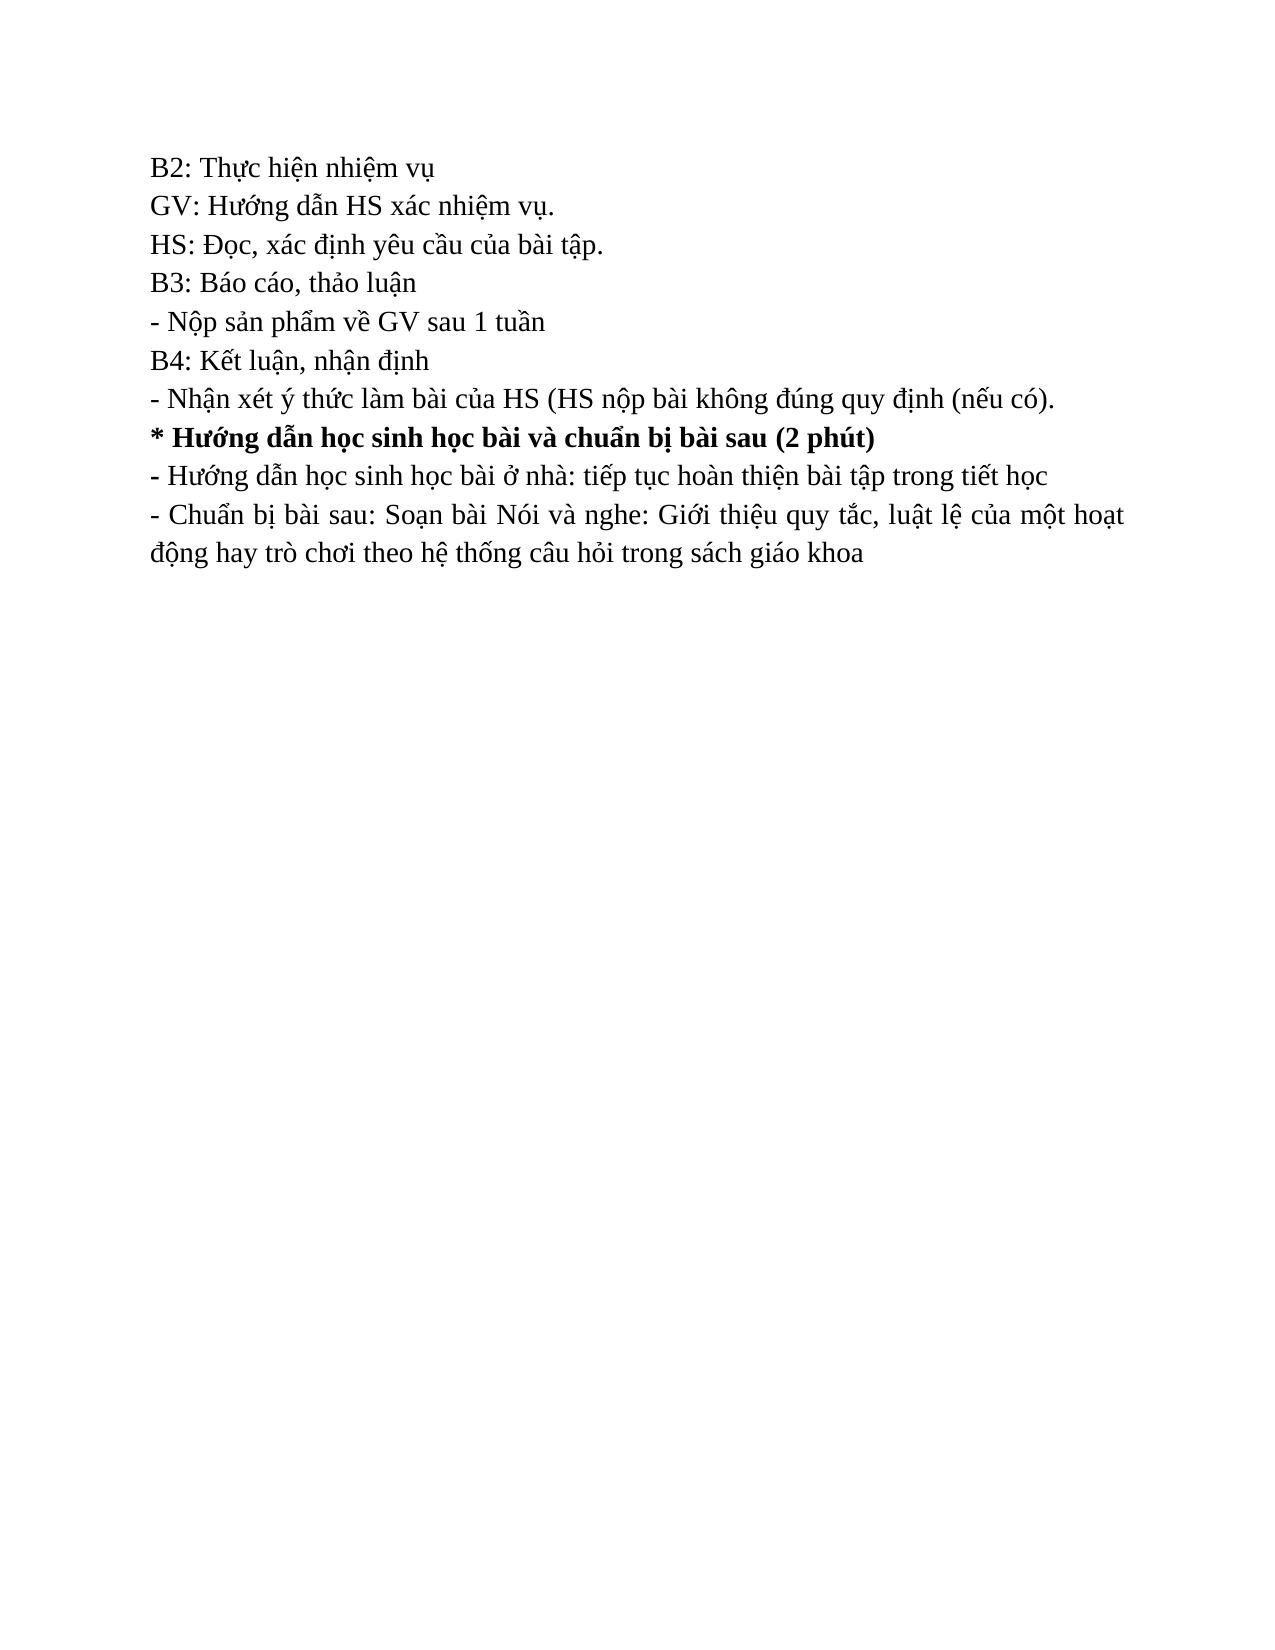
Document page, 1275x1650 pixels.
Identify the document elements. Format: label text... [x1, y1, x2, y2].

text - Nhận xét ý thức làm bài của HS (HS nộp bài không đúng quy định (nếu có). [150, 381, 1125, 415]
text B2: Thực hiện nhiệm vụ [150, 150, 1125, 183]
text B4: Kết luận, nhận định [150, 343, 1125, 376]
text - Nộp sản phẩm về GV sau 1 tuần [150, 304, 1125, 338]
text B3: Báo cáo, thảo luận [150, 266, 1125, 299]
text - Hướng dẫn học sinh học bài ở nhà: tiếp tục hoàn thiện bài tập trong tiết học [150, 458, 1125, 492]
text - Chuẩn bị bài sau: Soạn bài Nói và nghe: Giới thiệu quy tắc, luật lệ của một hoạt động hay trò chơi theo hệ thống câu hỏi trong sách giáo khoa [150, 497, 1125, 569]
text GV: Hướng dẫn HS xác nhiệm vụ. [150, 188, 1125, 222]
text * Hướng dẫn học sinh học bài và chuẩn bị bài sau (2 phút) [150, 420, 1125, 453]
text HS: Đọc, xác định yêu cầu của bài tập. [150, 227, 1125, 261]
